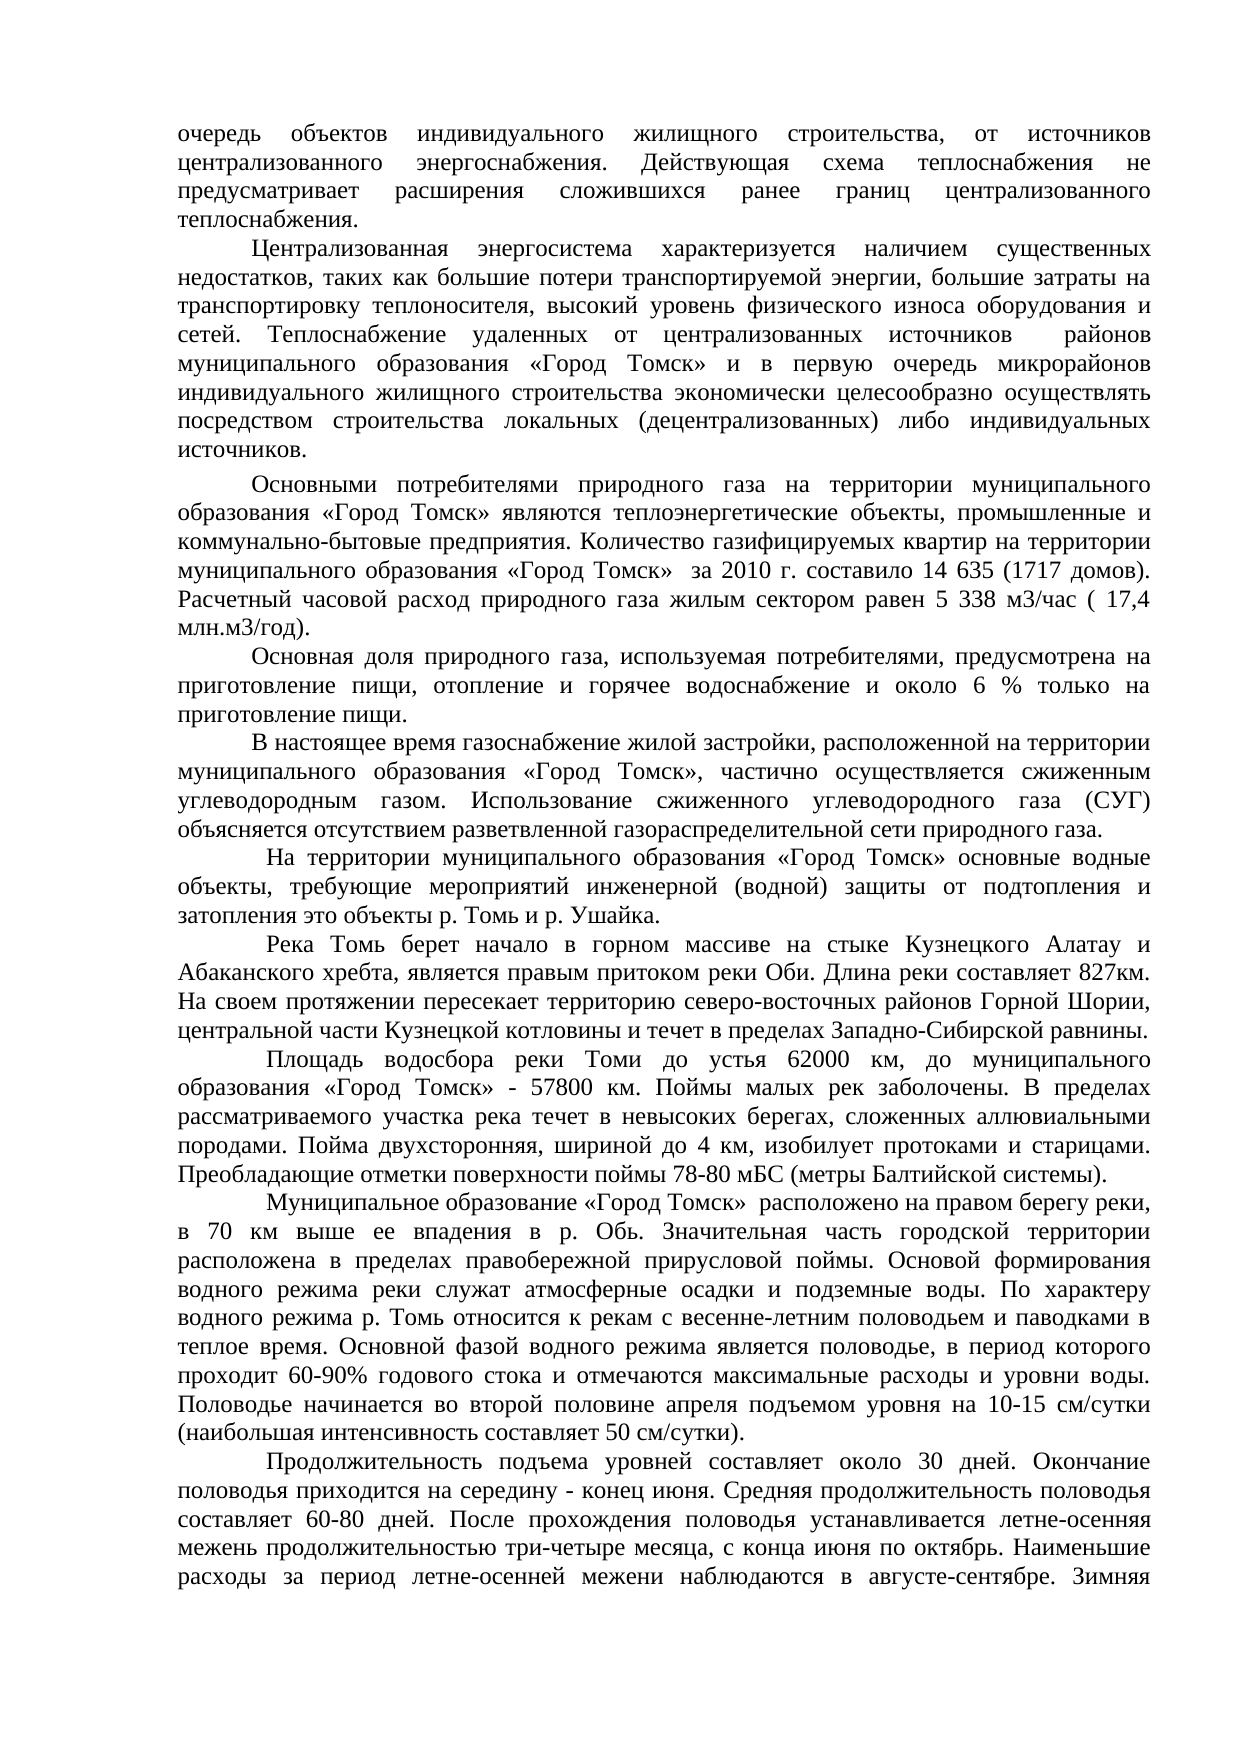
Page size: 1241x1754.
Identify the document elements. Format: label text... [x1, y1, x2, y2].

text В настоящее время газоснабжение жилой застройки, расположенной на территории муниципального образования «Город Томск», частично осуществляется сжиженным углеводородным газом. Использование сжиженного углеводородного газа (СУГ) объясняется отсутствием разветвленной газораспределительной сети природного газа. [177, 727, 1152, 842]
text Основная доля природного газа, используемая потребителями, предусмотрена на приготовление пищи, отопление и горячее водоснабжение и около 6 % только на приготовление пищи. [177, 641, 1152, 727]
text Основными потребителями природного газа на территории муниципального образования «Город Томск» являются теплоэнергетические объекты, промышленные и коммунально-бытовые предприятия. Количество газифицируемых квартир на территории муниципального образования «Город Томск» за . составило 14 635 (1717 домов). Расчетный часовой расход природного газа жилым сектором равен 5 338 м3/час ( 17,4 млн.м3/год). [177, 469, 1152, 641]
text Площадь водосбора реки Томи до устья 62000 км, до муниципального образования «Город Томск» - 57800 км. Поймы малых рек заболочены. В пределах рассматриваемого участка река течет в невысоких берегах, сложенных аллювиальными породами. Пойма двухсторонняя, шириной до 4 км, изобилует протоками и старицами. Преобладающие отметки поверхности поймы 78-80 мБС (метры Балтийской системы). [177, 1044, 1152, 1187]
text Централизованная энергосистема характеризуется наличием существенных недостатков, таких как большие потери транспортируемой энергии, большие затраты на транспортировку теплоносителя, высокий уровень физического износа оборудования и сетей. Теплоснабжение удаленных от централизованных источников районов муниципального образования «Город Томск» и в первую очередь микрорайонов индивидуального жилищного строительства экономически целесообразно осуществлять посредством строительства локальных (децентрализованных) либо индивидуальных источников. [177, 233, 1152, 463]
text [177, 118, 1152, 233]
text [177, 1446, 1152, 1590]
text Муниципальное образование «Город Томск» расположено на правом берегу реки, в 70 км выше ее впадения в р. Обь. Значительная часть городской территории расположена в пределах правобережной прирусловой поймы. Основой формирования водного режима реки служат атмосферные осадки и подземные воды. По характеру водного режима р. Томь относится к рекам с весенне-летним половодьем и паводками в теплое время. Основной фазой водного режима является половодье, в период которого проходит 60-90% годового стока и отмечаются максимальные расходы и уровни воды. Половодье начинается во второй половине апреля подъемом уровня на 10-15 см/сутки (наибольшая интенсивность составляет 50 см/сутки). [177, 1187, 1152, 1446]
text На территории муниципального образования «Город Томск» основные водные объекты, требующие мероприятий инженерной (водной) защиты от подтопления и затопления это объекты р. Томь и р. Ушайка. [177, 842, 1152, 929]
text Река Томь берет начало в горном массиве на стыке Кузнецкого Алатау и Абаканского хребта, является правым притоком реки Оби. Длина реки составляет 827км. На своем протяжении пересекает территорию северо-восточных районов Горной Шории, центральной части Кузнецкой котловины и течет в пределах Западно-Сибирской равнины. [177, 929, 1152, 1044]
